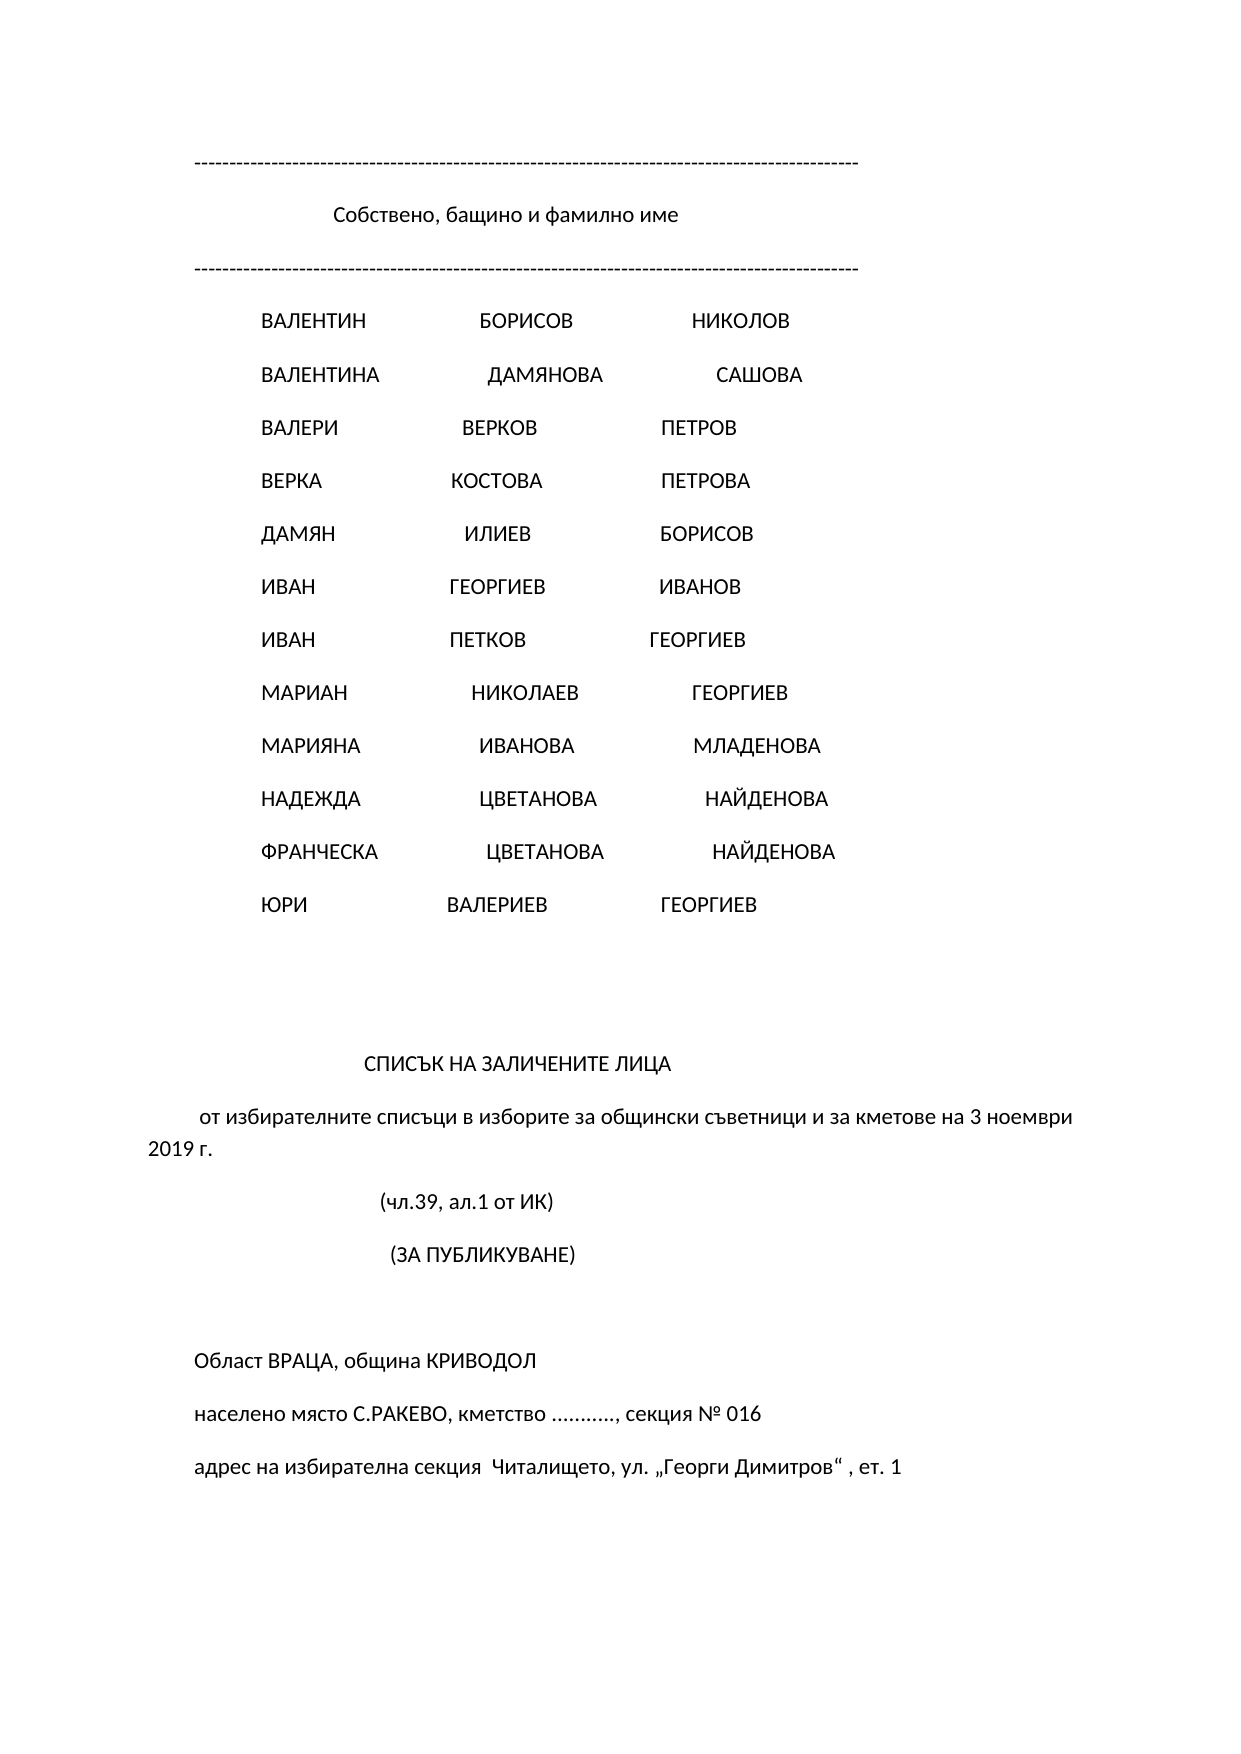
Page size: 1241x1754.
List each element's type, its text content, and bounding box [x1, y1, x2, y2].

text населено място С.РАКЕВО, кметство ..........., секция № 016 [148, 1399, 1093, 1427]
text (ЗА ПУБЛИКУВАНЕ) [148, 1240, 1093, 1268]
text ИВАН ПЕТКОВ ГЕОРГИЕВ [148, 625, 1093, 653]
text Област ВРАЦА, община КРИВОДОЛ [148, 1346, 1093, 1374]
text СПИСЪК НА ЗАЛИЧЕНИТЕ ЛИЦА [148, 1049, 1093, 1077]
text ФРАНЧЕСКА ЦВЕТАНОВА НАЙДЕНОВА [148, 837, 1093, 865]
text МАРИАН НИКОЛАЕВ ГЕОРГИЕВ [148, 678, 1093, 706]
text ----------------------------------------------------------------------------------------------- [148, 148, 1093, 176]
text (чл.39, ал.1 от ИК) [148, 1187, 1093, 1215]
text ВАЛЕНТИН БОРИСОВ НИКОЛОВ [148, 307, 1093, 335]
text ЮРИ ВАЛЕРИЕВ ГЕОРГИЕВ [148, 890, 1093, 918]
text ВАЛЕНТИНА ДАМЯНОВА САШОВА [148, 360, 1093, 388]
text ----------------------------------------------------------------------------------------------- [148, 254, 1093, 282]
text ВАЛЕРИ ВЕРКОВ ПЕТРОВ [148, 413, 1093, 441]
text Собствено, бащино и фамилно име [148, 201, 1093, 229]
text адрес на избирателна секция Читалището, ул. „Георги Димитров“ , ет. 1 [148, 1452, 1093, 1480]
text МАРИЯНА ИВАНОВА МЛАДЕНОВА [148, 731, 1093, 759]
text от избирателните списъци в изборите за общински съветници и за кметове на 3 ноември 2019 г. [148, 1102, 1093, 1162]
text ДАМЯН ИЛИЕВ БОРИСОВ [148, 519, 1093, 547]
text ВЕРКА КОСТОВА ПЕТРОВА [148, 466, 1093, 494]
text ИВАН ГЕОРГИЕВ ИВАНОВ [148, 572, 1093, 600]
text НАДЕЖДА ЦВЕТАНОВА НАЙДЕНОВА [148, 784, 1093, 812]
